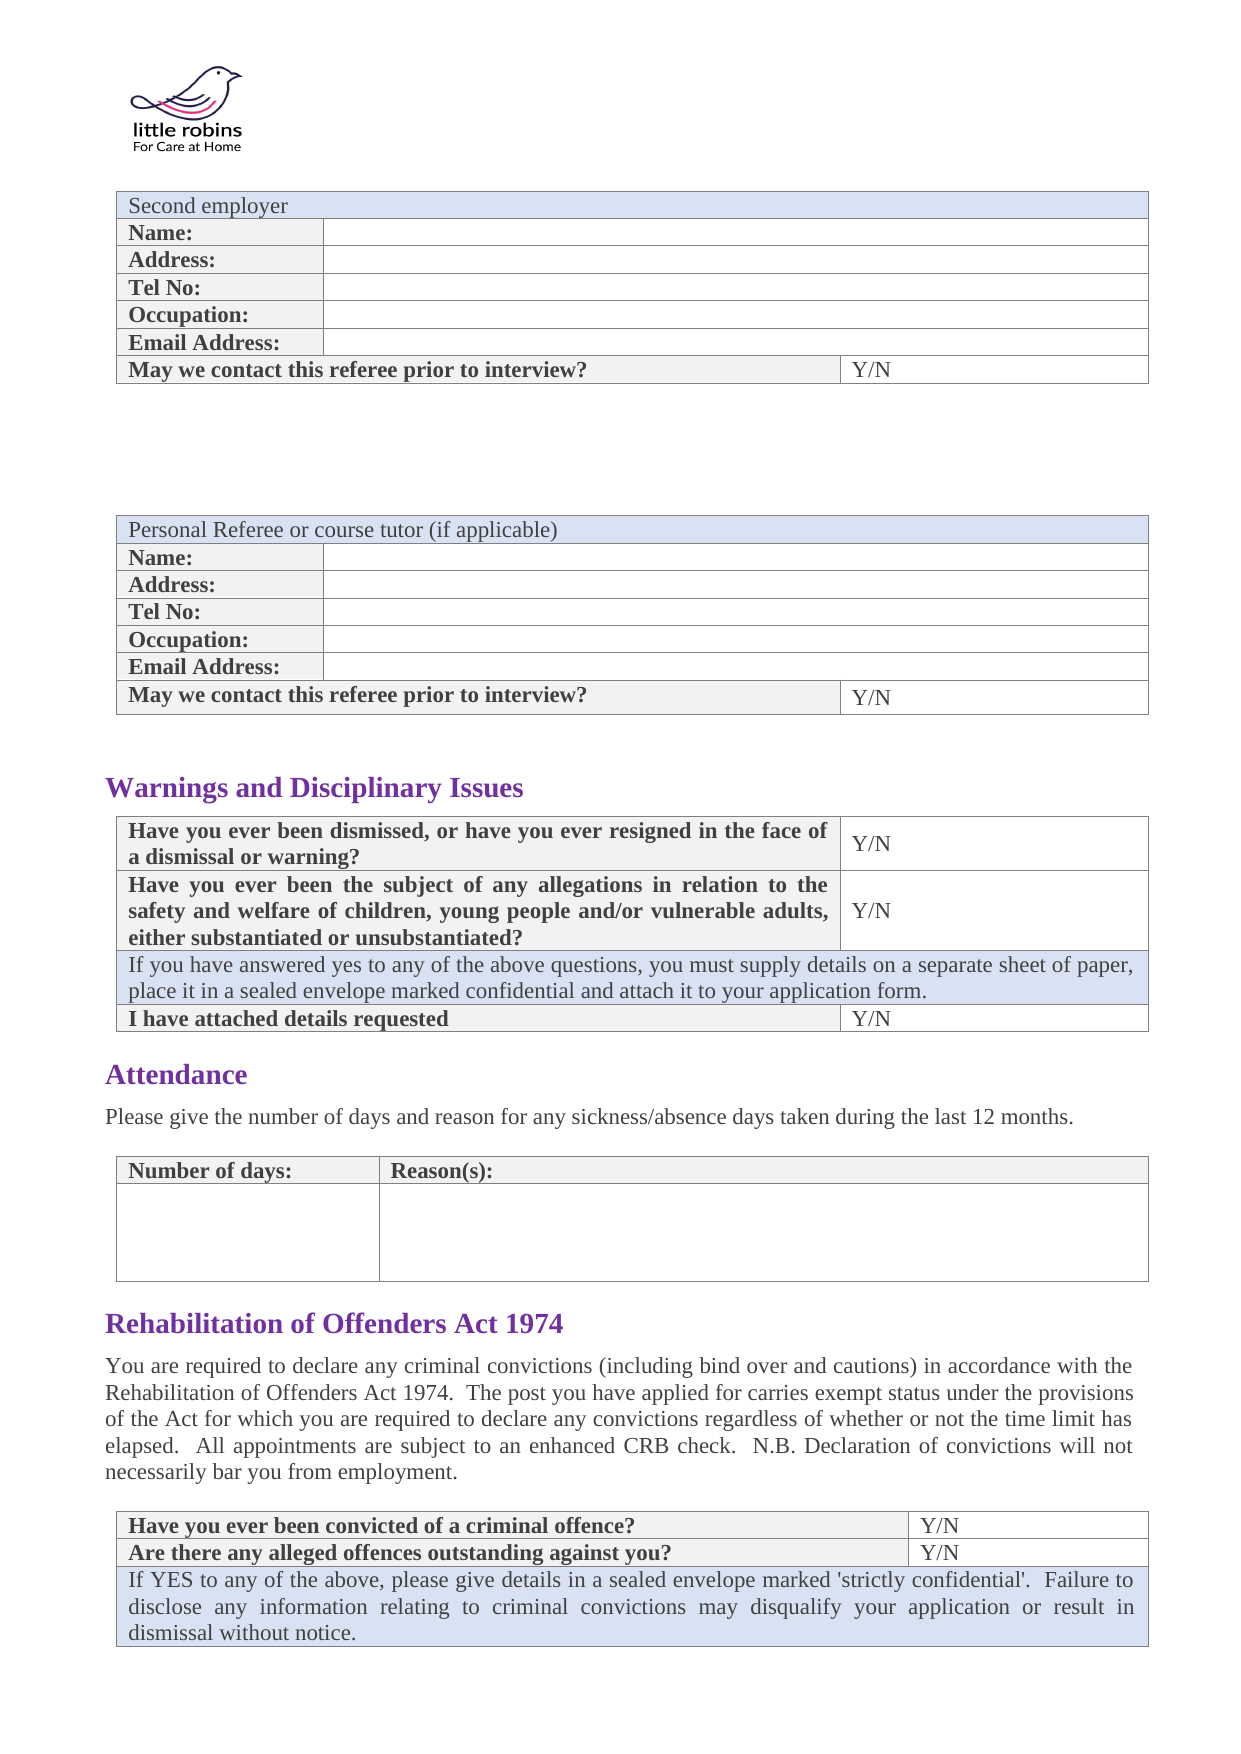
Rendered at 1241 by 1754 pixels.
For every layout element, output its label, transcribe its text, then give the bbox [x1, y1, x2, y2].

picture [105, 41, 268, 191]
text Please give the number of days and reason for any sickness/absence days taken during the last 12 months. [105, 1103, 1135, 1129]
table_cell Y/N [909, 1539, 1148, 1566]
table_cell If you have answered yes to any of the above questions, you must supply details on a separate sheet of paper, place it in a sealed envelope marked confidential and attach it to your application form. [117, 951, 1148, 1004]
table_cell Occupation: [117, 301, 323, 328]
table_cell Y/N [841, 871, 1148, 950]
table_cell Y/N [841, 681, 1148, 714]
table_cell [324, 626, 1148, 652]
table_header Personal Referee or course tutor (if applicable) [117, 516, 1148, 543]
subtitle Warnings and Disciplinary Issues [105, 770, 1135, 803]
text You are required to declare any criminal convictions (including bind over and cautions) in accordance with the Rehabilitation of Offenders Act 1974. The post you have applied for carries exempt status under the provisions of the Act for which you are required to declare any convictions regardless of whether or not the time limit has elapsed. All appointments are subject to an enhanced CRB check. N.B. Declaration of convictions will not necessarily bar you from employment. [105, 1353, 1135, 1484]
table_header Reason(s): [380, 1157, 1148, 1183]
table_cell Are there any alleged offences outstanding against you? [117, 1539, 908, 1566]
table_cell Email Address: [117, 653, 323, 679]
table_cell [324, 571, 1148, 597]
table_cell Y/N [841, 356, 1148, 382]
table_cell [324, 301, 1148, 328]
table_cell [324, 274, 1148, 300]
table_header Y/N [841, 817, 1148, 870]
table_cell Tel No: [117, 599, 323, 625]
table_cell Address: [117, 571, 323, 597]
table_header Have you ever been dismissed, or have you ever resigned in the face of a dismissal or warning? [117, 817, 840, 870]
table_cell Occupation: [117, 626, 323, 652]
table_cell Y/N [841, 1005, 1148, 1031]
table_cell Address: [117, 246, 323, 273]
table_cell [324, 246, 1148, 273]
table_cell [380, 1184, 1148, 1281]
table_cell May we contact this referee prior to interview? [117, 681, 840, 714]
table_cell Name: [117, 219, 323, 245]
table_cell Have you ever been the subject of any allegations in relation to the safety and welfare of children, young people and/or vulnerable adults, either substantiated or unsubstantiated? [117, 871, 840, 950]
table_cell [324, 653, 1148, 679]
table_cell If YES to any of the above, please give details in a sealed envelope marked 'strictly confidential'. Failure to disclose any information relating to criminal convictions may disqualify your application or result in dismissal without notice. [117, 1567, 1148, 1646]
table_header Number of days: [117, 1157, 379, 1183]
table_cell [324, 219, 1148, 245]
table_header Y/N [909, 1512, 1148, 1538]
subtitle Rehabilitation of Offenders Act 1974 [105, 1307, 1135, 1340]
table_cell Name: [117, 544, 323, 570]
table_header Have you ever been convicted of a criminal offence? [117, 1512, 908, 1538]
table_cell I have attached details requested [117, 1005, 840, 1031]
table_header Second employer [117, 192, 1148, 218]
table_cell May we contact this referee prior to interview? [117, 356, 840, 382]
table_cell Email Address: [117, 329, 323, 355]
subtitle Attendance [105, 1057, 1135, 1091]
table_cell [117, 1184, 379, 1281]
table_cell [324, 599, 1148, 625]
table_cell [324, 329, 1148, 355]
table_cell Tel No: [117, 274, 323, 300]
table_cell [324, 544, 1148, 570]
